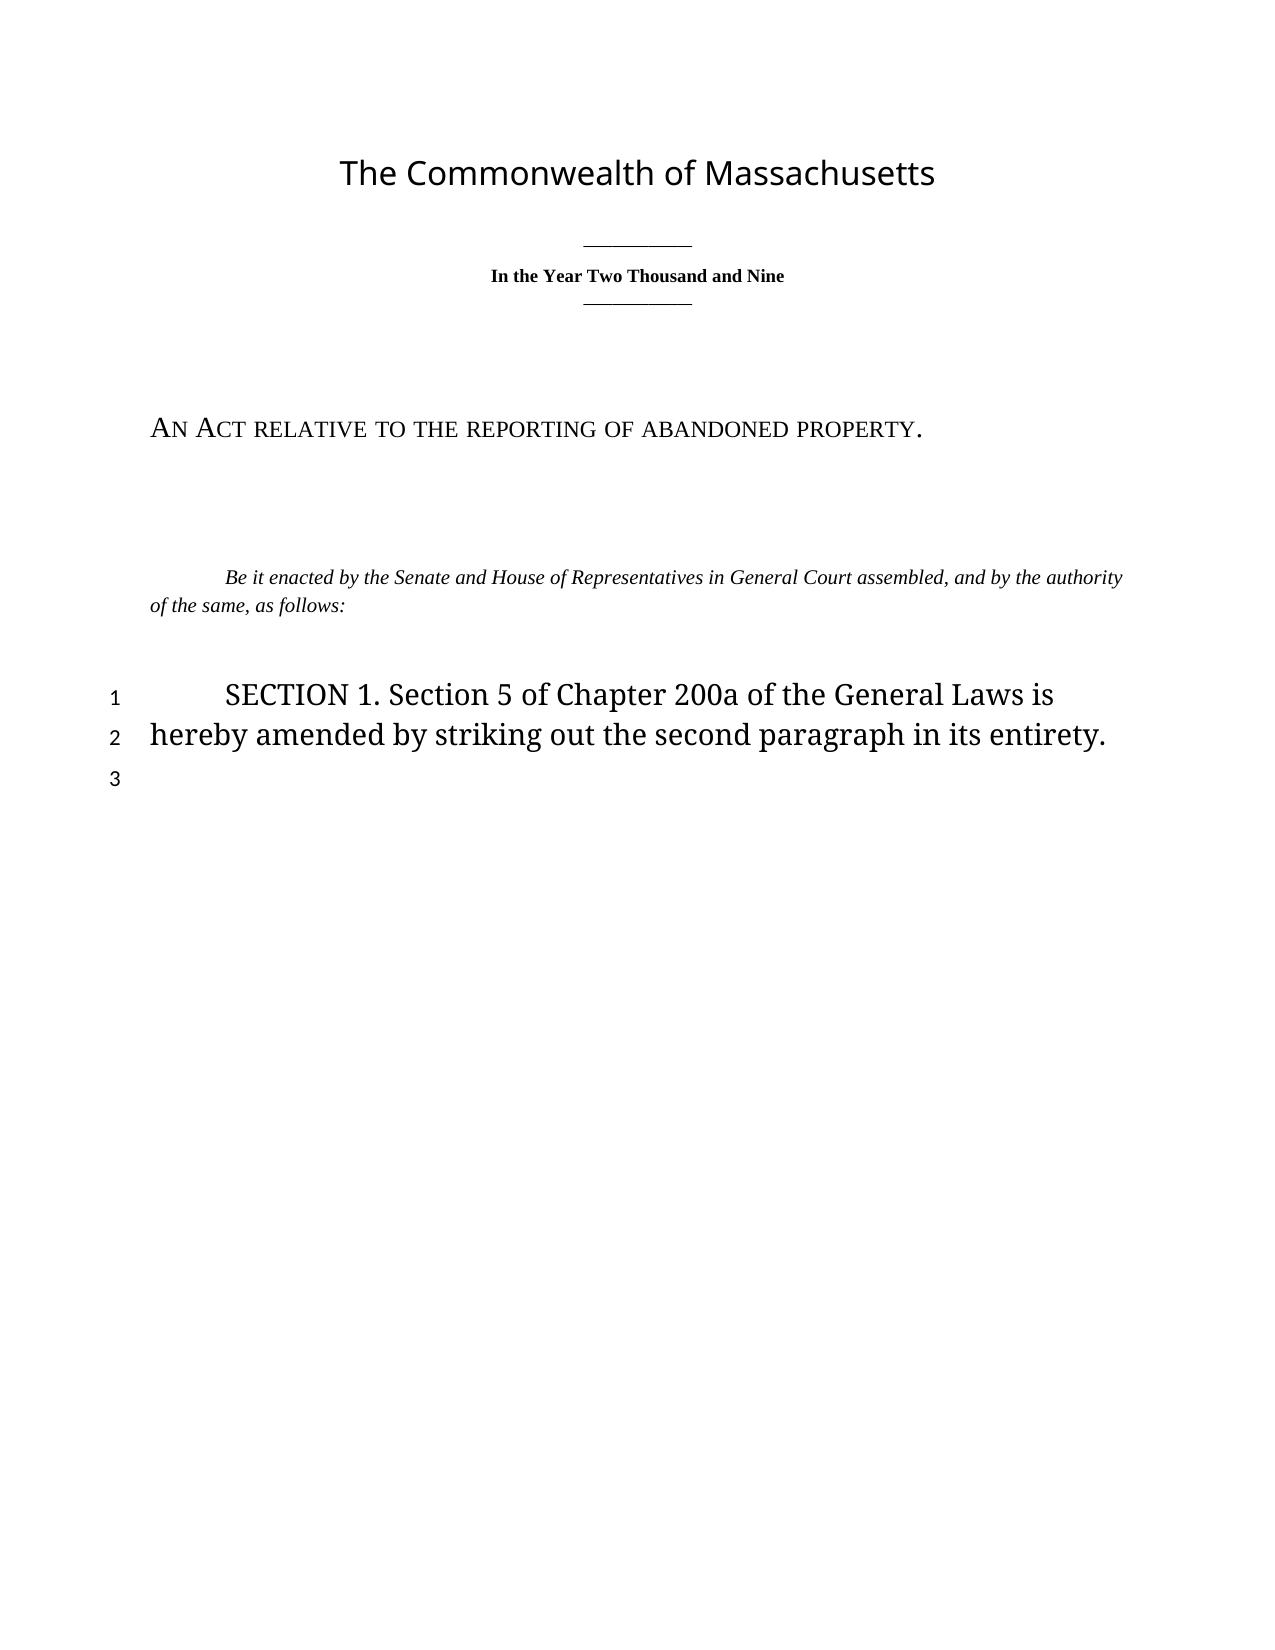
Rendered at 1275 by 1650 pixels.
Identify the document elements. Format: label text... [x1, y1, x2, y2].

text SECTION 1. Section 5 of Chapter 200a of the General Laws is hereby amended by striking out the second paragraph in its entirety. [150, 674, 1125, 753]
text Be it enacted by the Senate and House of Representatives in General Court assembled, and by the authority of the same, as follows: [150, 565, 1125, 649]
text In the Year Two Thousand and Nine [150, 265, 1125, 287]
text _______________ [150, 290, 1125, 319]
text _______________ [150, 232, 1125, 261]
text An Act relative to the reporting of abandoned property. [150, 410, 1125, 540]
text The Commonwealth of Massachusetts [150, 150, 1125, 228]
